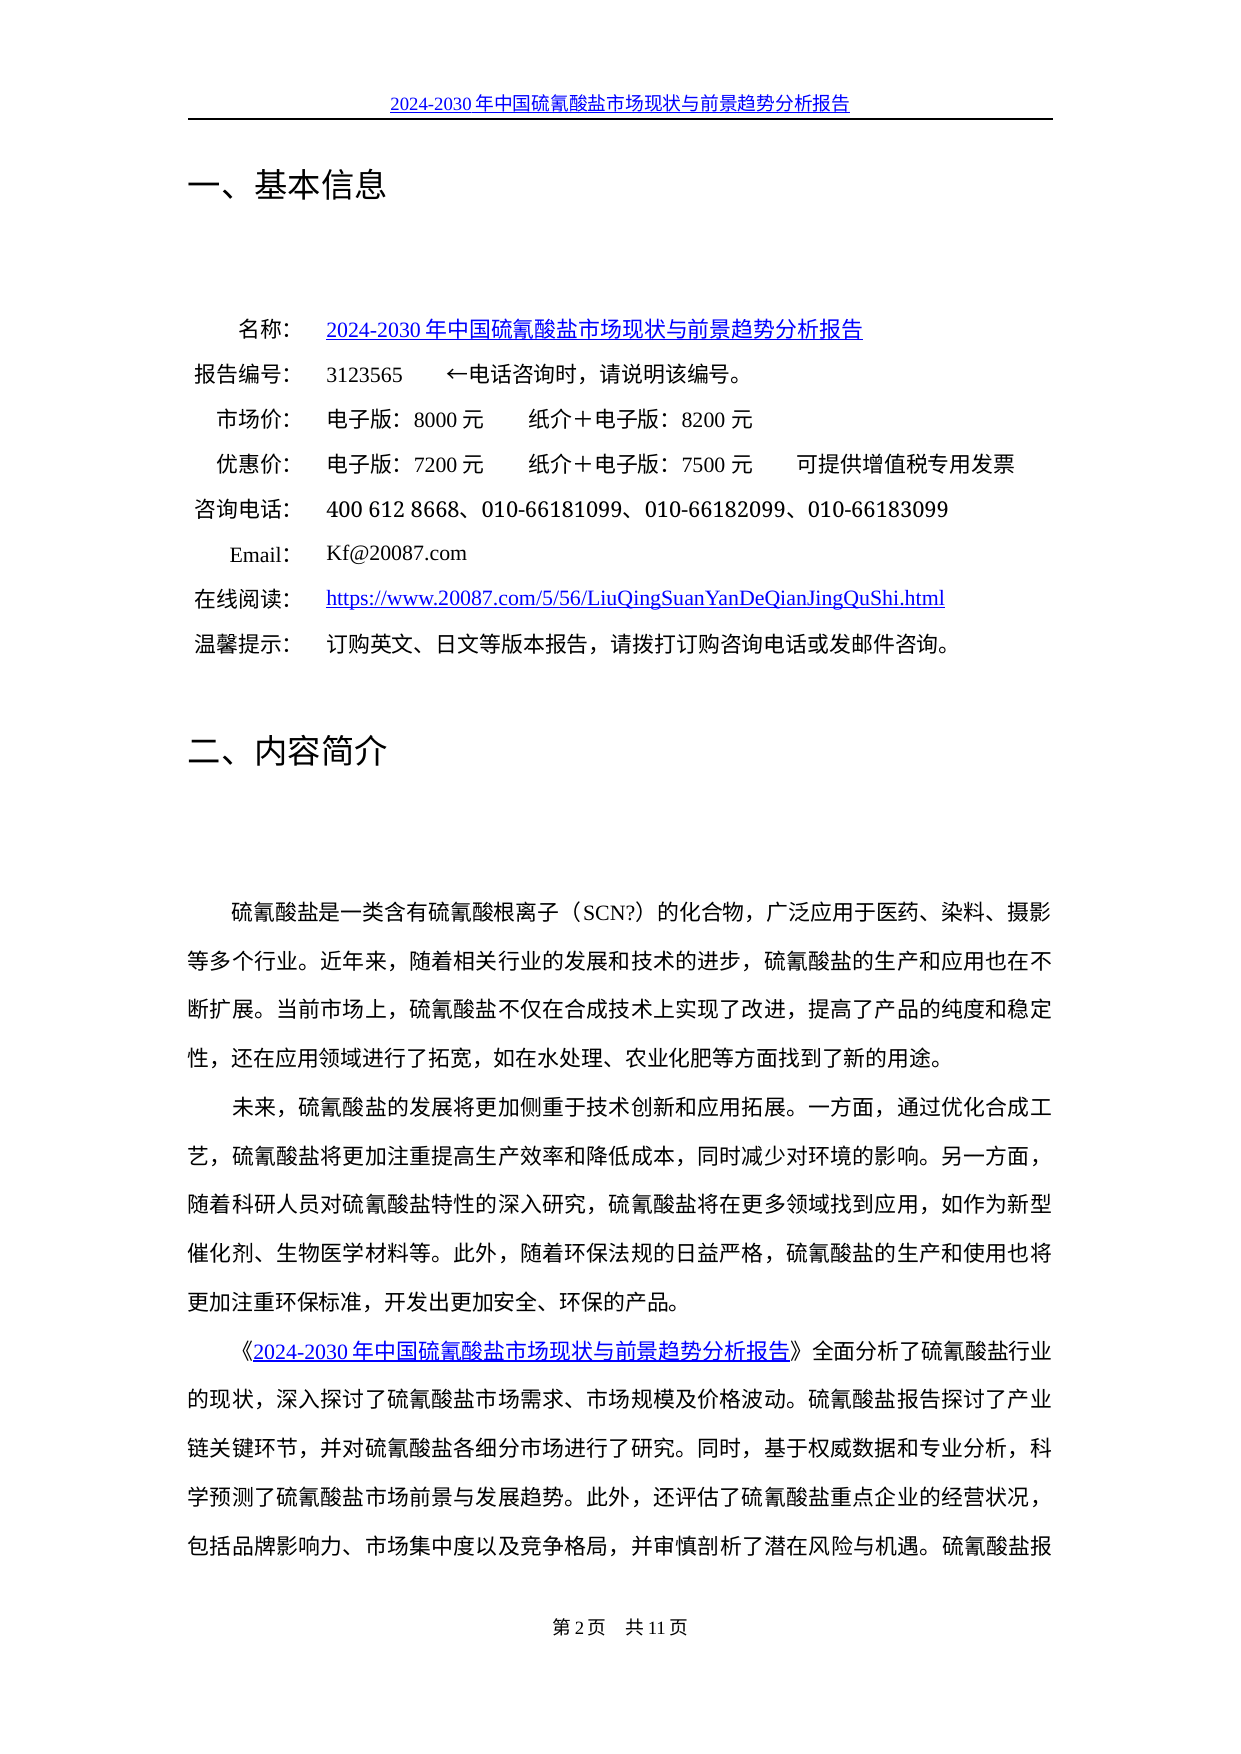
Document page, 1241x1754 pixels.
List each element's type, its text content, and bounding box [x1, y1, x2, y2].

table_cell 3123565 ←电话咨询时，请说明该编号。 [315, 357, 1073, 402]
title 二、内容简介 [187, 717, 1053, 782]
table_header 名称： [167, 312, 315, 357]
table_cell Email： [167, 537, 315, 582]
table_cell 温馨提示： [167, 627, 315, 672]
title 一、基本信息 [187, 150, 1053, 215]
table_cell 优惠价： [167, 447, 315, 492]
table_cell 在线阅读： [167, 582, 315, 627]
table_cell 电子版：8000 元 纸介＋电子版：8200 元 [315, 402, 1073, 447]
table_cell 订购英文、日文等版本报告，请拨打订购咨询电话或发邮件咨询。 [315, 627, 1073, 672]
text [187, 894, 1053, 1561]
table_cell 电子版：7200 元 纸介＋电子版：7500 元 可提供增值税专用发票 [315, 447, 1073, 492]
table_cell 400 612 8668、010-66181099、010-66182099、010-66183099 [315, 492, 1073, 537]
table_cell Kf@20087.com [315, 537, 1073, 582]
table_header 2024-2030年中国硫氰酸盐市场现状与前景趋势分析报告 [315, 312, 1073, 357]
table_cell 咨询电话： [167, 492, 315, 537]
table_cell 报告编号： [167, 357, 315, 402]
table_cell [315, 582, 1073, 627]
table_cell 市场价： [167, 402, 315, 447]
